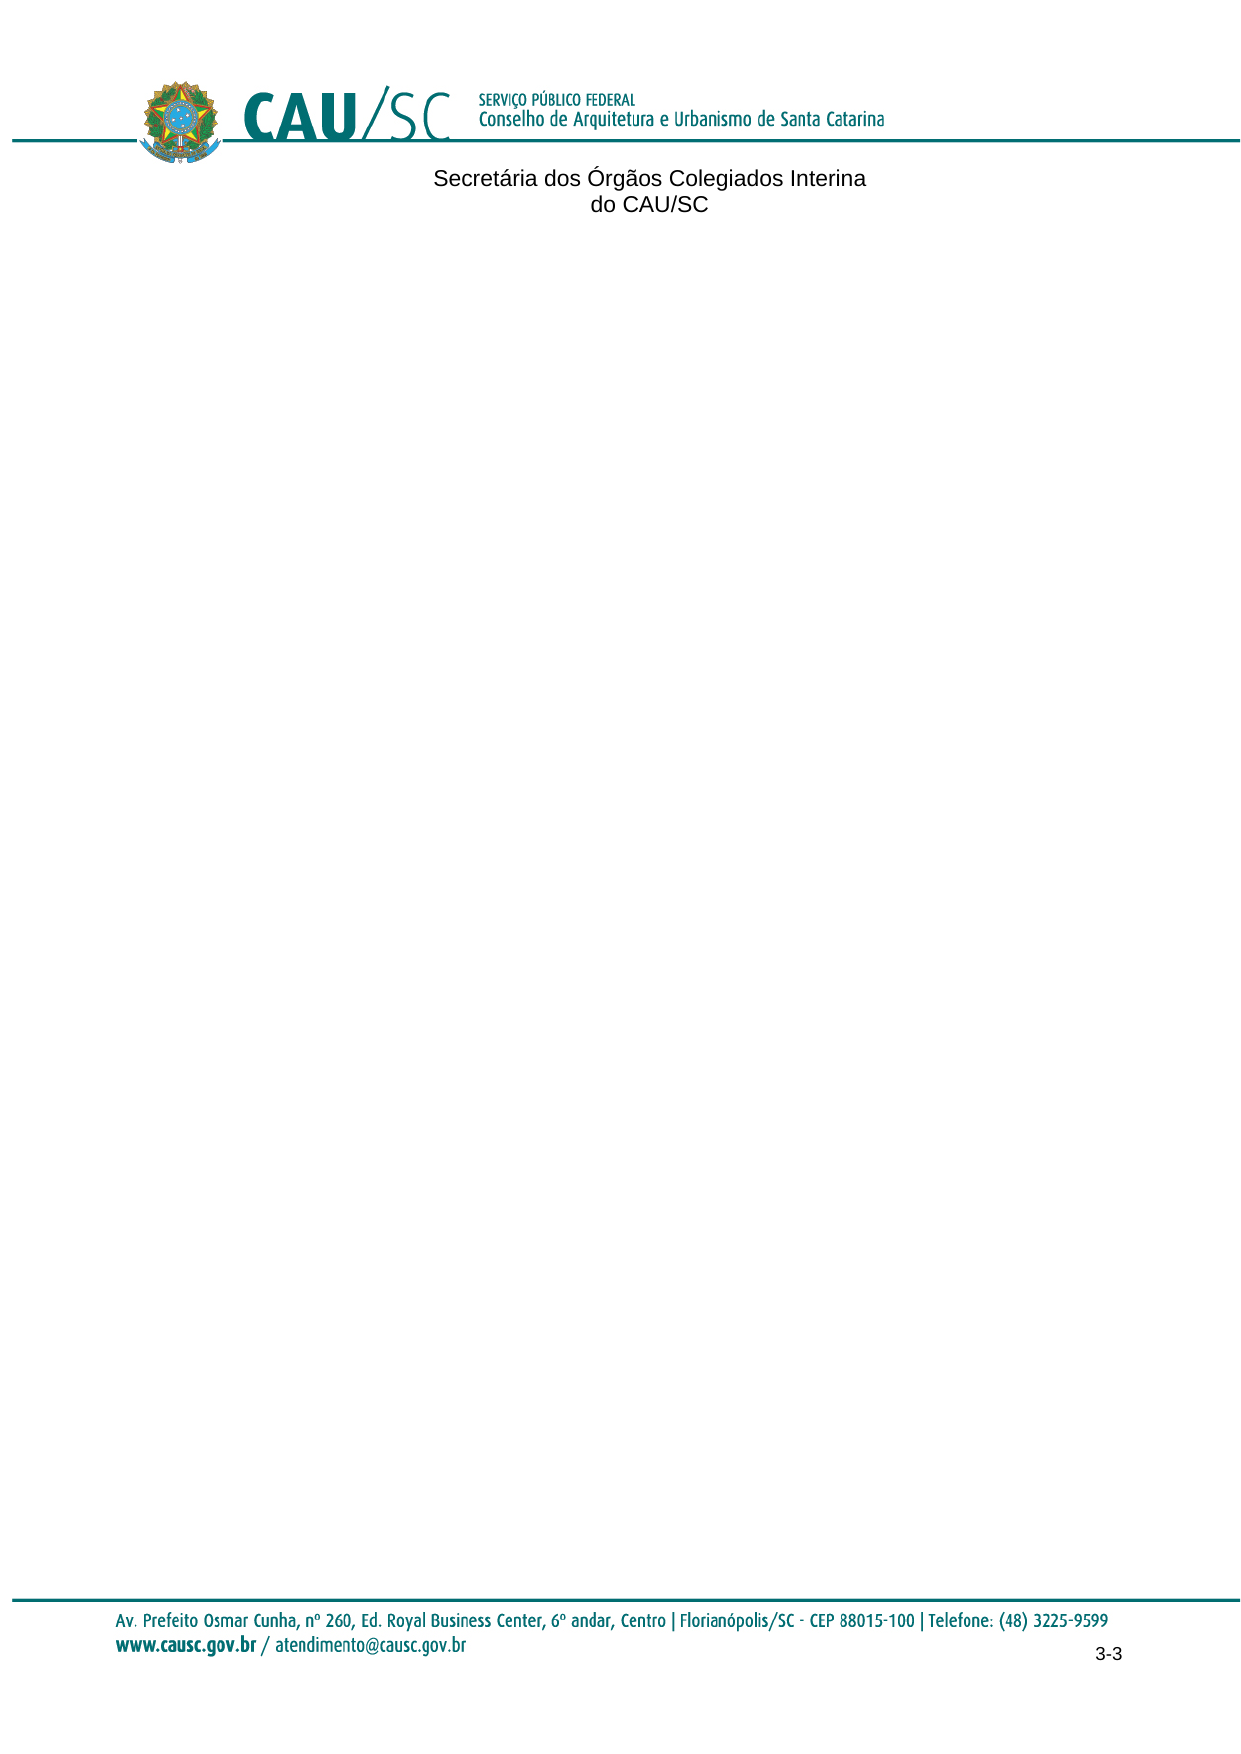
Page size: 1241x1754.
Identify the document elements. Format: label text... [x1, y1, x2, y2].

text Secretária dos Órgãos Colegiados Interina [177, 164, 1122, 191]
picture [11, 0, 1241, 1747]
text do CAU/SC [177, 191, 1122, 217]
